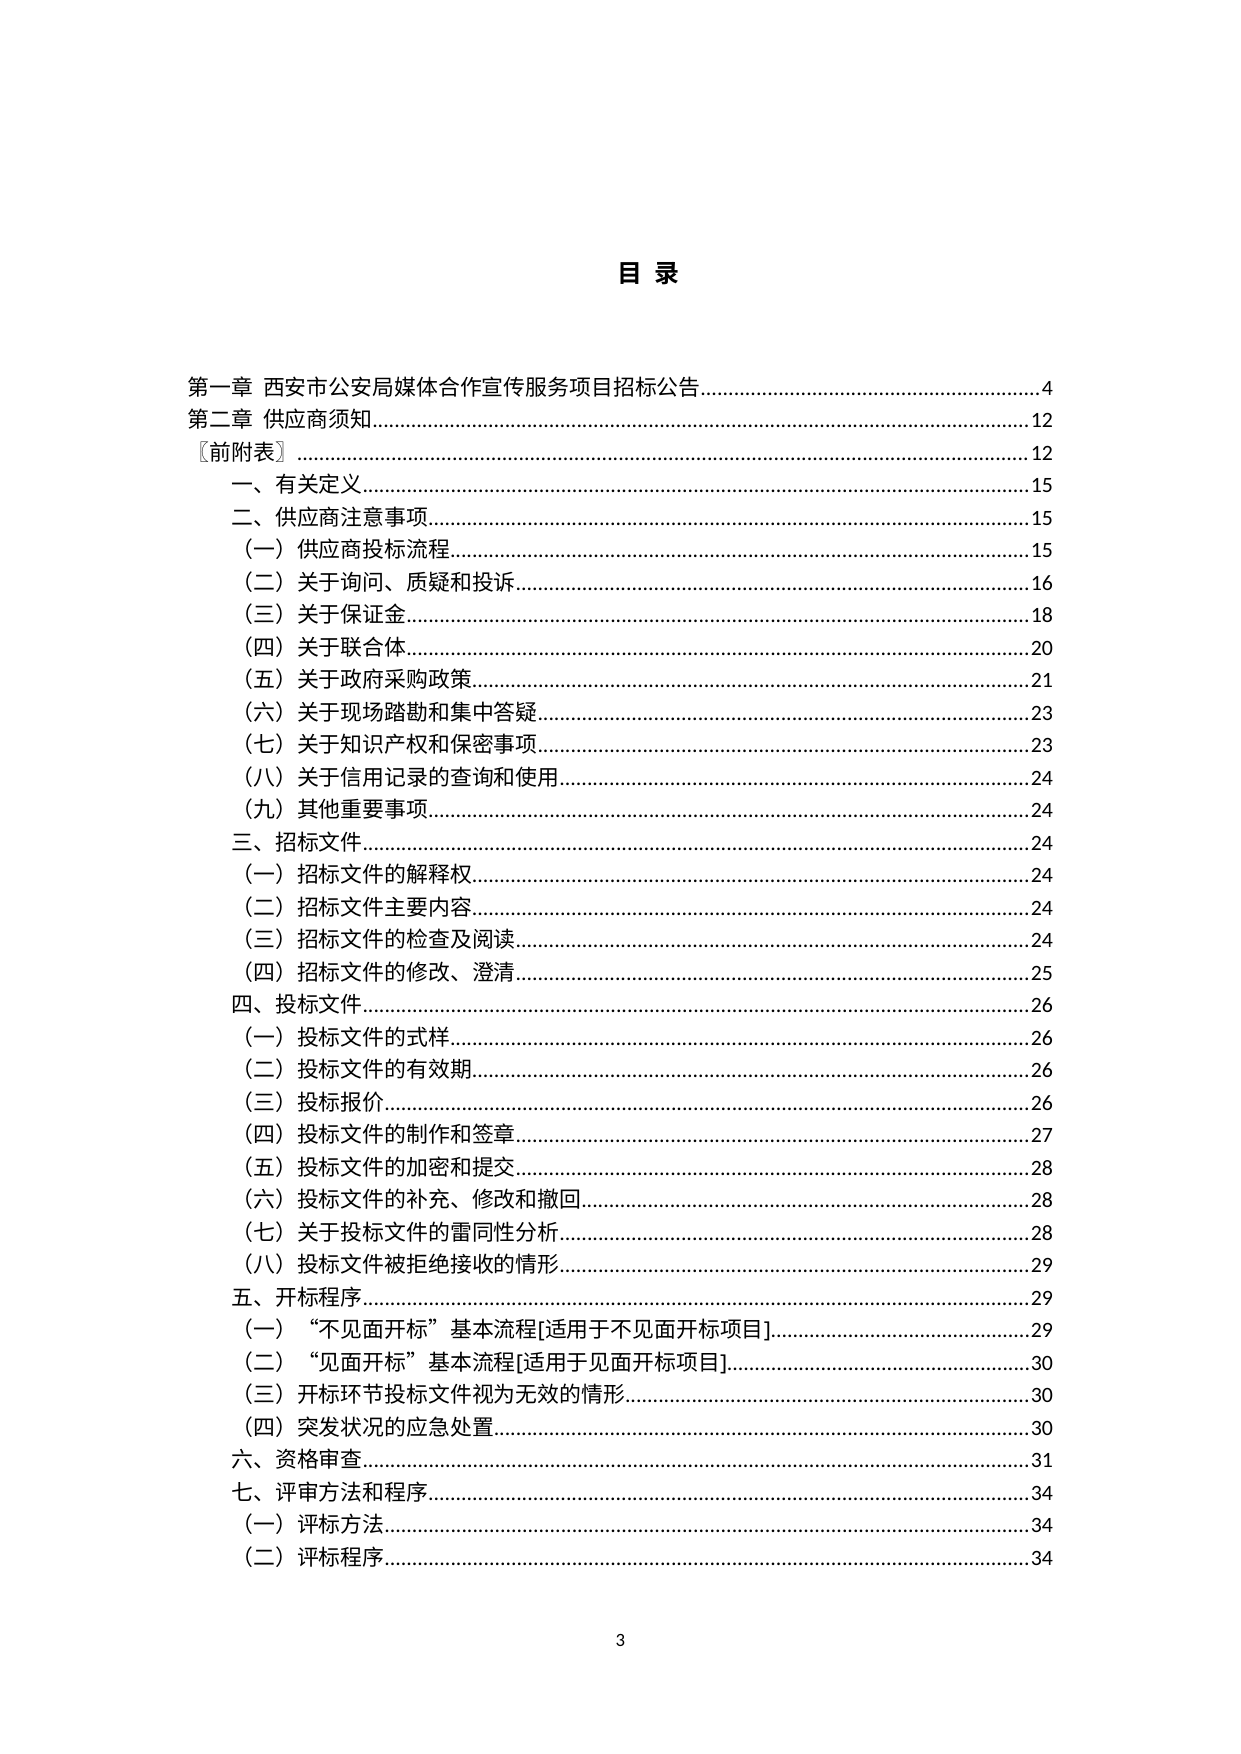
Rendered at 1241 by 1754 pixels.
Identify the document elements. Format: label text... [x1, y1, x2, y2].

text （四）突发状况的应急处置 30 [231, 1409, 1053, 1442]
text （三）投标报价 26 [231, 1084, 1053, 1117]
text 六、资格审查 31 [231, 1442, 1053, 1474]
text （三）开标环节投标文件视为无效的情形 30 [231, 1377, 1053, 1409]
text 〖前附表〗 12 [187, 434, 1053, 467]
text （五）关于政府采购政策 21 [231, 662, 1053, 694]
text （二）“见面开标”基本流程[适用于见面开标项目] 30 [231, 1344, 1053, 1377]
text （二）招标文件主要内容 24 [231, 889, 1053, 922]
text （二）投标文件的有效期 26 [231, 1052, 1053, 1084]
text （二）关于询问、质疑和投诉 16 [231, 564, 1053, 597]
text （一）评标方法 34 [231, 1507, 1053, 1539]
text 第二章 供应商须知 12 [187, 402, 1053, 434]
text （六）关于现场踏勘和集中答疑 23 [231, 694, 1053, 727]
text （九）其他重要事项 24 [231, 792, 1053, 824]
text （八）投标文件被拒绝接收的情形 29 [231, 1247, 1053, 1279]
text 四、投标文件 26 [231, 987, 1053, 1019]
text （四）关于联合体 20 [231, 629, 1053, 662]
text 目 录 [244, 239, 1053, 304]
text （五）投标文件的加密和提交 28 [231, 1149, 1053, 1182]
text （八）关于信用记录的查询和使用 24 [231, 759, 1053, 792]
text （三）关于保证金 18 [231, 597, 1053, 629]
text （四）招标文件的修改、澄清 25 [231, 954, 1053, 987]
text （三）招标文件的检查及阅读 24 [231, 922, 1053, 954]
text （一）招标文件的解释权 24 [231, 857, 1053, 889]
text （一）投标文件的式样 26 [231, 1019, 1053, 1052]
text 三、招标文件 24 [231, 824, 1053, 857]
text （六）投标文件的补充、修改和撤回 28 [231, 1182, 1053, 1214]
text 二、供应商注意事项 15 [231, 499, 1053, 532]
text 第一章 西安市公安局媒体合作宣传服务项目招标公告 4 [187, 369, 1053, 402]
text 一、有关定义 15 [231, 467, 1053, 499]
text 七、评审方法和程序 34 [231, 1474, 1053, 1507]
text （四）投标文件的制作和签章 27 [231, 1117, 1053, 1149]
text 五、开标程序 29 [231, 1279, 1053, 1312]
text （二）评标程序 34 [231, 1539, 1053, 1572]
text （七）关于投标文件的雷同性分析 28 [231, 1214, 1053, 1247]
text （七）关于知识产权和保密事项 23 [231, 727, 1053, 759]
text （一）“不见面开标”基本流程[适用于不见面开标项目] 29 [231, 1312, 1053, 1344]
text （一）供应商投标流程 15 [231, 532, 1053, 564]
